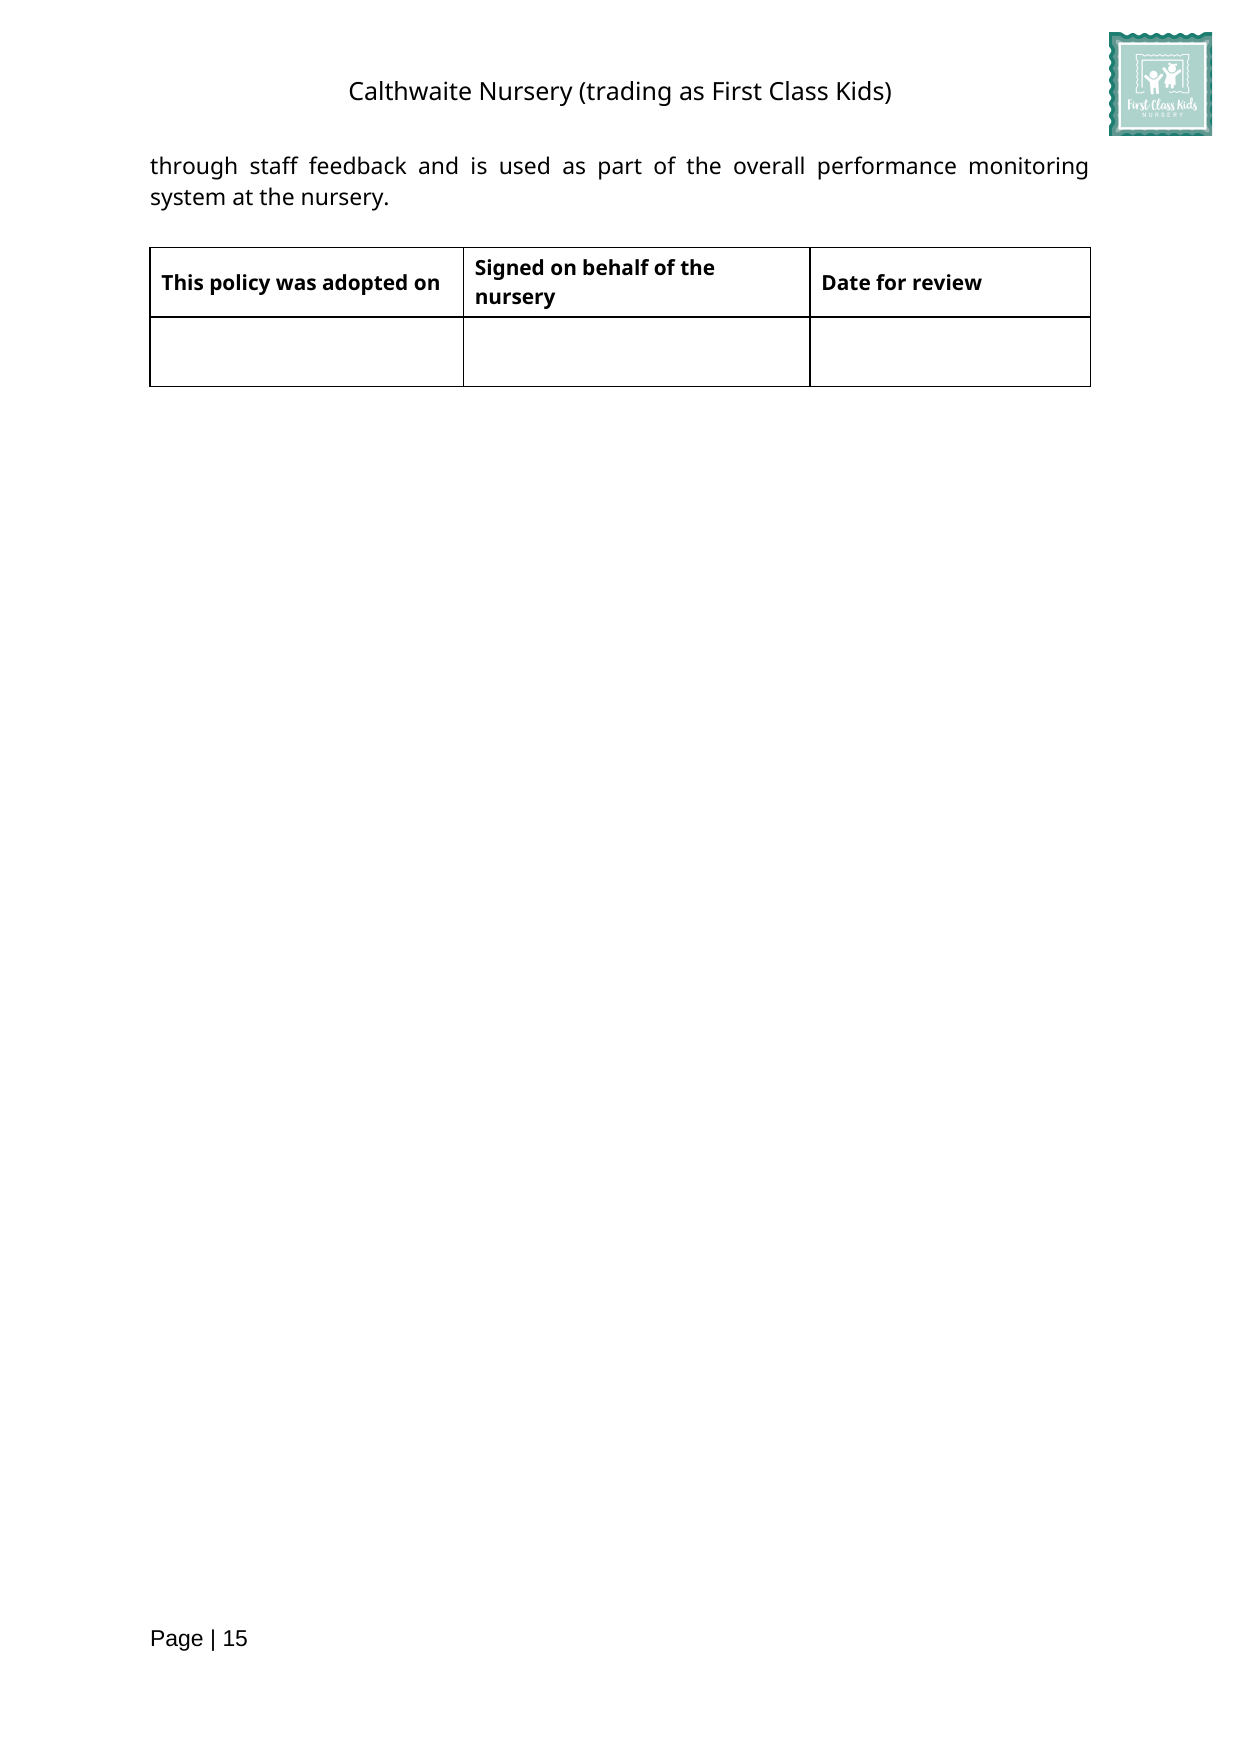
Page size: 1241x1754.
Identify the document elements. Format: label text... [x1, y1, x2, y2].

table_cell [151, 318, 463, 386]
table_cell [811, 318, 1090, 386]
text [150, 150, 1090, 212]
table_header This policy was adopted on [151, 248, 463, 316]
picture [1108, 32, 1213, 136]
table_header Signed on behalf of the nursery [464, 248, 809, 316]
table_header Date for review [811, 248, 1090, 316]
table_cell [464, 318, 809, 386]
